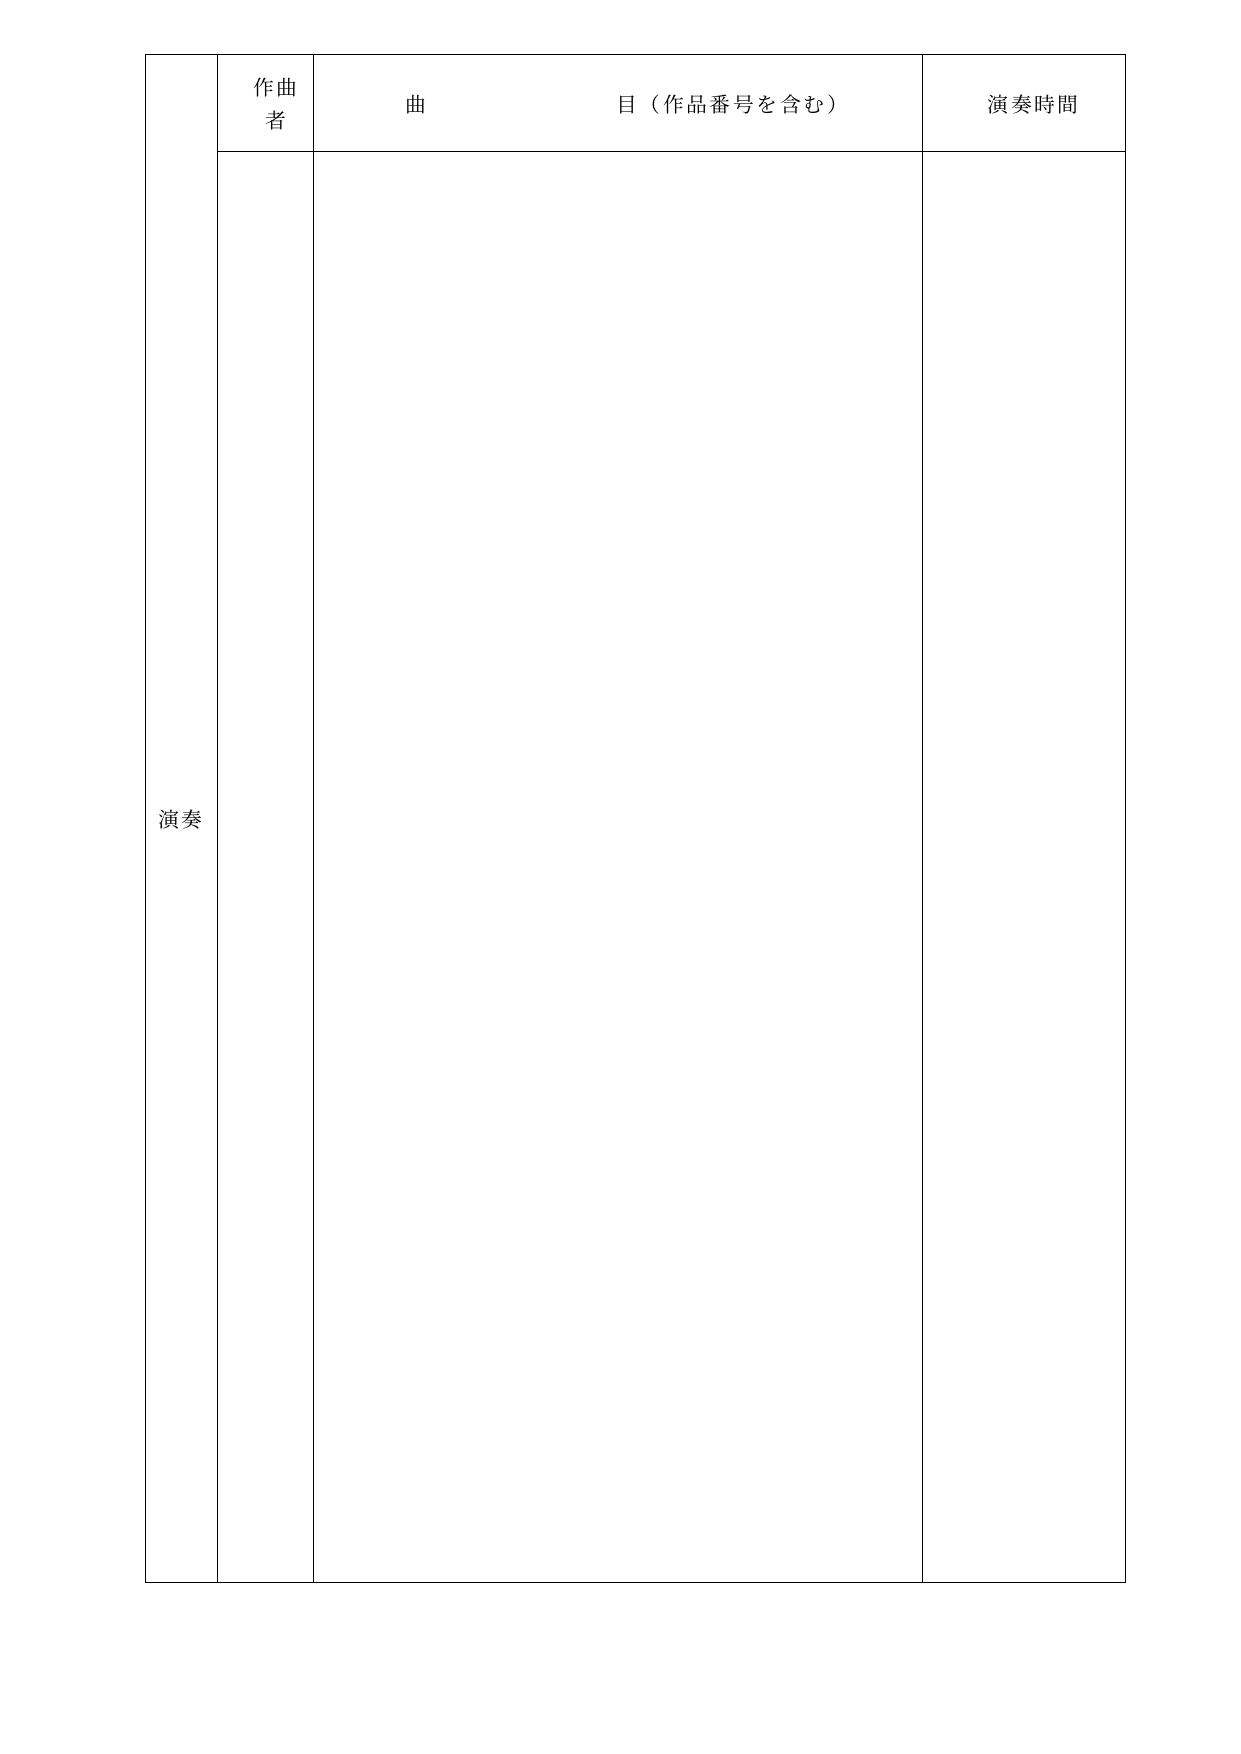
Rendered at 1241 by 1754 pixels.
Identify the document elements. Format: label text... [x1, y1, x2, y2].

table_cell [923, 152, 1125, 1582]
table_header 演奏時間 [923, 55, 1125, 151]
table_header 曲 目（作品番号を含む） [314, 55, 922, 151]
table_header 演奏 [146, 55, 217, 1582]
table_header 作曲者 [218, 55, 313, 151]
table_cell [314, 152, 922, 1582]
table_cell [218, 152, 313, 1582]
